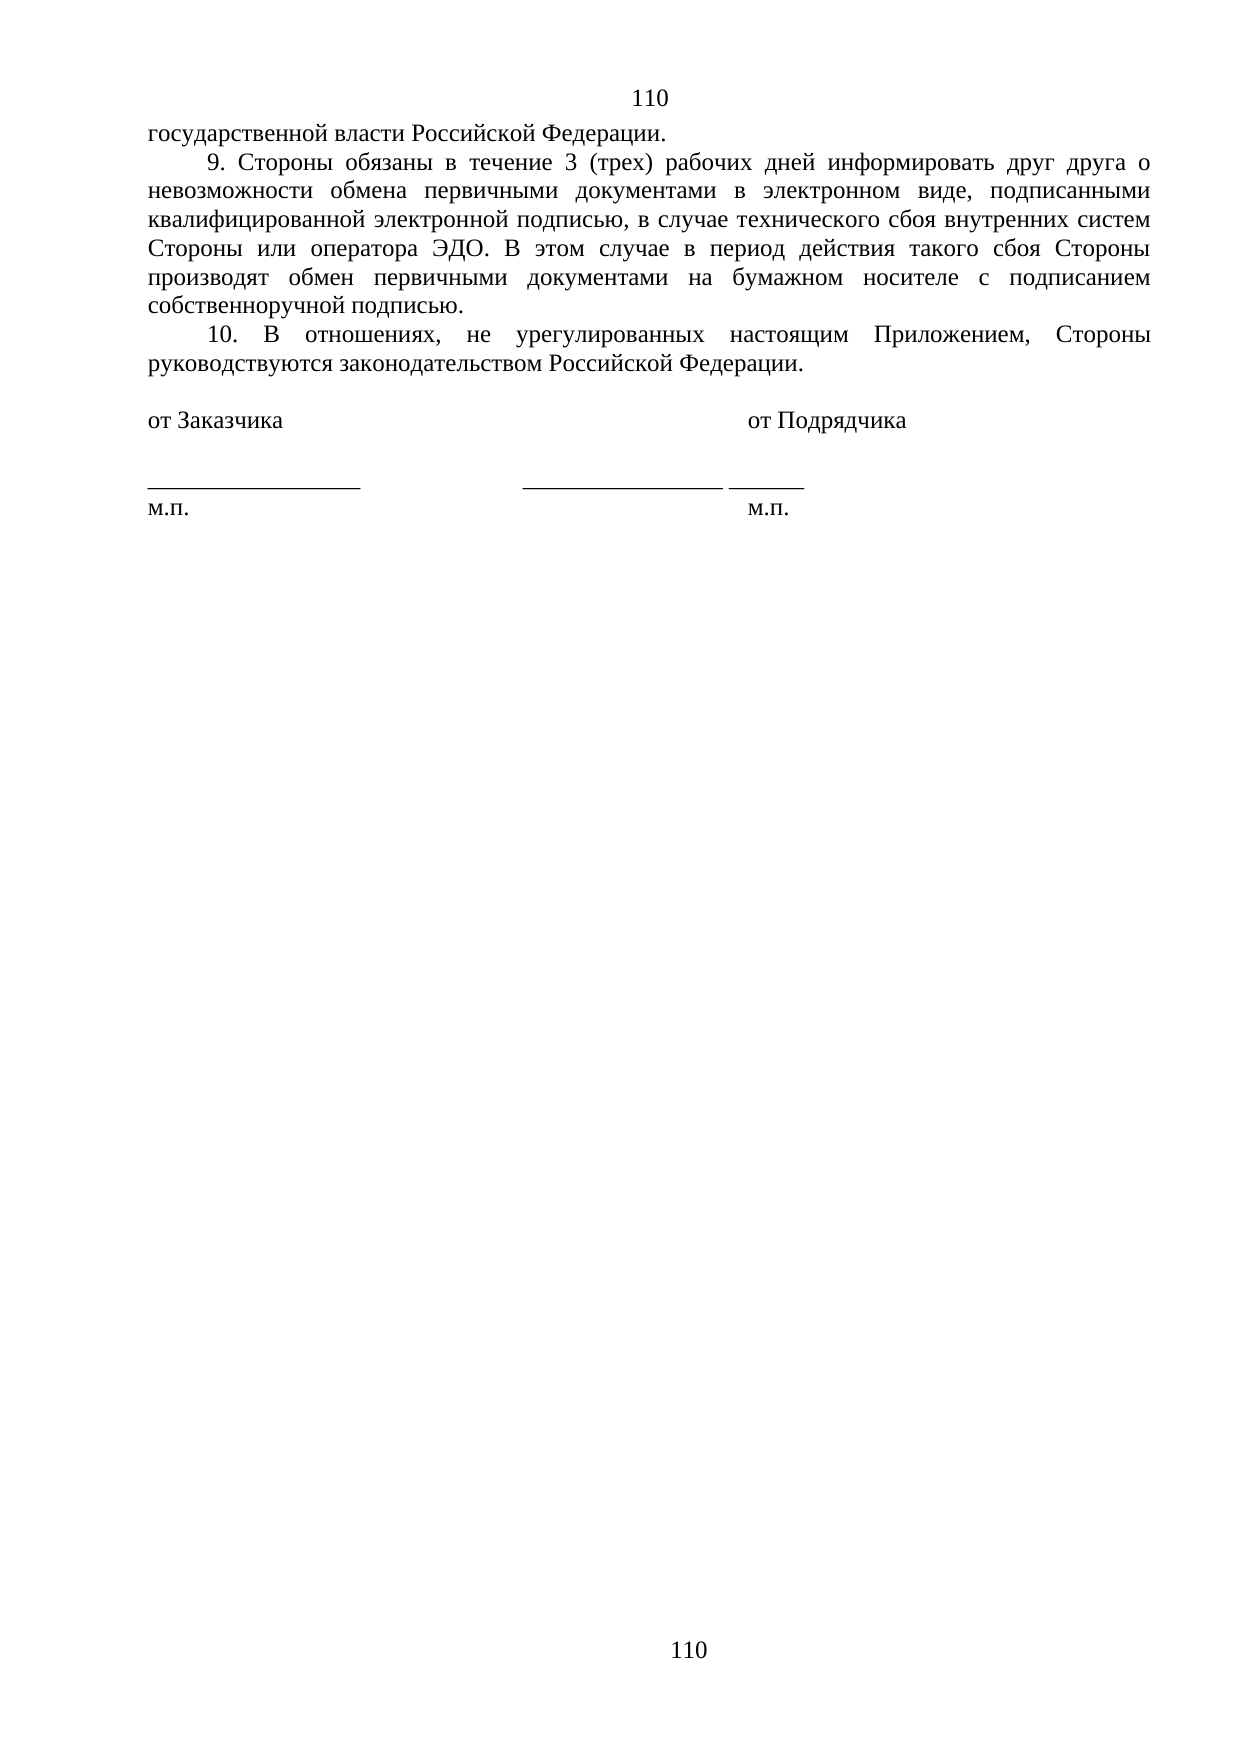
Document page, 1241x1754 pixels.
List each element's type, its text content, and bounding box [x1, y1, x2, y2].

text 10. В отношениях, не урегулированных настоящим Приложением, Стороны руководствуются законодательством Российской Федерации. [148, 319, 1152, 377]
text _________________ ________________ ______ [148, 463, 1152, 492]
text от Заказчика от Подрядчика [148, 406, 1152, 434]
text 9. Стороны обязаны в течение 3 (трех) рабочих дней информировать друг друга о невозможности обмена первичными документами в электронном виде, подписанными квалифицированной электронной подписью, в случае технического сбоя внутренних систем Стороны или оператора ЭДО. В этом случае в период действия такого сбоя Стороны производят обмен первичными документами на бумажном носителе с подписанием собственноручной подписью. [148, 147, 1152, 319]
text м.п. м.п. [148, 492, 1152, 521]
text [148, 118, 1152, 147]
